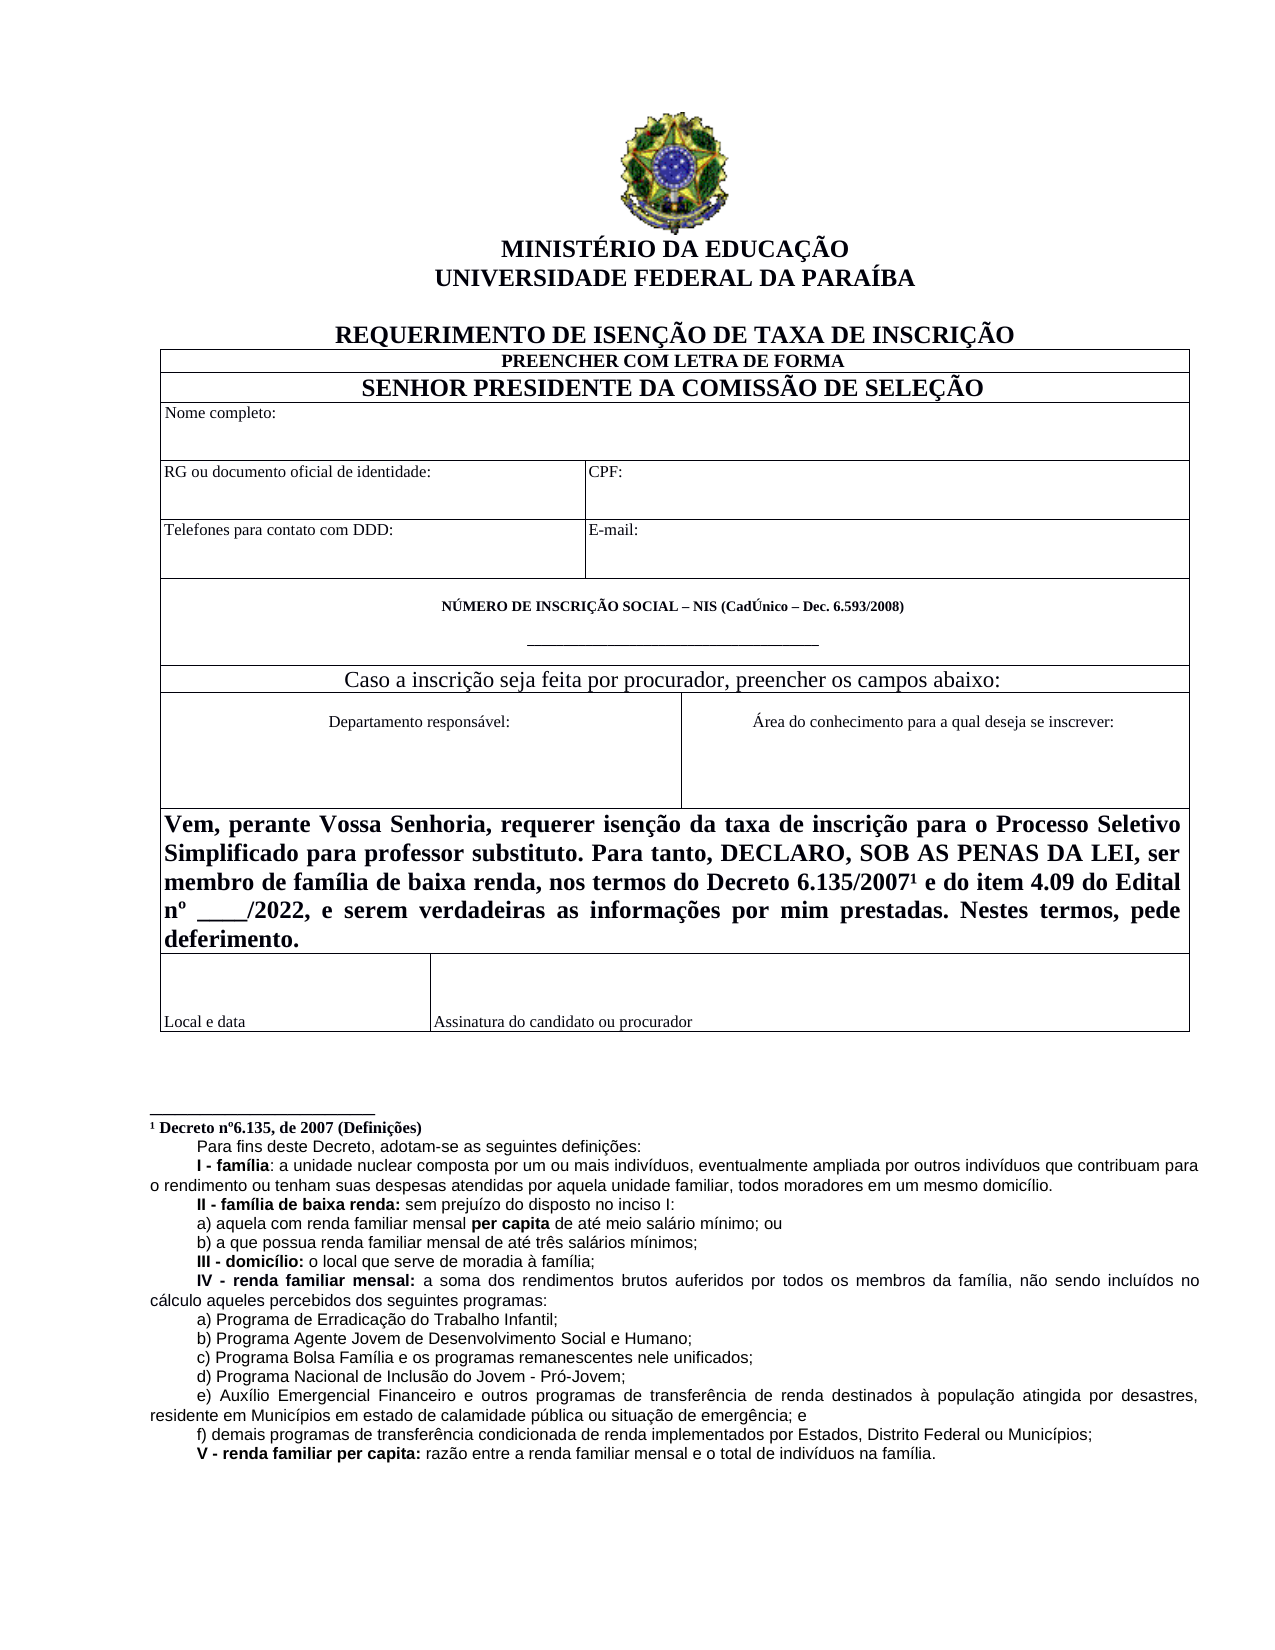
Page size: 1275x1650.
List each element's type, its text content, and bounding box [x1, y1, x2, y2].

table_cell NÚMERO DE INSCRIÇÃO SOCIAL – NIS (CadÚnico – Dec. 6.593/2008) ________________________________________ [161, 579, 1189, 665]
table_cell Nome completo: [161, 403, 1189, 460]
text a) aquela com renda familiar mensal per capita de até meio salário mínimo; ou [150, 1214, 1200, 1233]
table_header PREENCHER COM LETRA DE FORMA [161, 350, 1189, 372]
text V - renda familiar per capita: razão entre a renda familiar mensal e o total de indivíduos na família. [150, 1444, 1200, 1463]
text I - família: a unidade nuclear composta por um ou mais indivíduos, eventualmente ampliada por outros indivíduos que contribuam para o rendimento ou tenham suas despesas atendidas por aquela unidade familiar, todos moradores em um mesmo domicílio. [150, 1156, 1200, 1194]
text c) Programa Bolsa Família e os programas remanescentes nele unificados; [150, 1348, 1200, 1367]
text IV - renda familiar mensal: a soma dos rendimentos brutos auferidos por todos os membros da família, não sendo incluídos no cálculo aqueles percebidos dos seguintes programas: [150, 1271, 1200, 1309]
text b) a que possua renda familiar mensal de até três salários mínimos; [150, 1233, 1200, 1252]
text UNIVERSIDADE FEDERAL DA PARAÍBA [150, 263, 1200, 292]
table_cell Telefones para contato com DDD: [161, 520, 585, 577]
text MINISTÉRIO DA EDUCAÇÃO [150, 234, 1200, 263]
table_cell Local e data [161, 954, 430, 1031]
table_cell Departamento responsável: [161, 693, 681, 808]
table_cell Área do conhecimento para a qual deseja se inscrever: [682, 693, 1189, 808]
picture [618, 112, 732, 235]
table_cell RG ou documento oficial de identidade: [161, 461, 585, 519]
text f) demais programas de transferência condicionada de renda implementados por Estados, Distrito Federal ou Municípios; [150, 1424, 1200, 1444]
text b) Programa Agente Jovem de Desenvolvimento Social e Humano; [150, 1329, 1200, 1348]
text II - família de baixa renda: sem prejuízo do disposto no inciso I: [150, 1194, 1200, 1214]
text __________________ [150, 1089, 1200, 1118]
text Para fins deste Decreto, adotam-se as seguintes definições: [150, 1137, 1200, 1156]
table_cell Assinatura do candidato ou procurador [431, 954, 1189, 1031]
text III - domicílio: o local que serve de moradia à família; [150, 1252, 1200, 1271]
table_cell Vem, perante Vossa Senhoria, requerer isenção da taxa de inscrição para o Processo Seletivo Simplificado para professor substituto. Para tanto, DECLARO, SOB AS PENAS DA LEI, ser membro de família de baixa renda, nos termos do Decreto 6.135/2007¹ e do item 4.09 do Edital nº ____/2022, e serem verdadeiras as informações por mim prestadas. Nestes termos, pede deferimento. [161, 809, 1189, 953]
table_cell SENHOR PRESIDENTE DA COMISSÃO DE SELEÇÃO [161, 373, 1189, 402]
table_cell E-mail: [586, 520, 1189, 577]
text a) Programa de Erradicação do Trabalho Infantil; [150, 1309, 1200, 1329]
text e) Auxílio Emergencial Financeiro e outros programas de transferência de renda destinados à população atingida por desastres, residente em Municípios em estado de calamidade pública ou situação de emergência; e [150, 1386, 1200, 1424]
text d) Programa Nacional de Inclusão do Jovem - Pró-Jovem; [150, 1367, 1200, 1386]
subtitle REQUERIMENTO DE ISENÇÃO DE TAXA DE INSCRIÇÃO [150, 321, 1200, 349]
table_cell Caso a inscrição seja feita por procurador, preencher os campos abaixo: [161, 666, 1189, 692]
table_cell CPF: [586, 461, 1189, 519]
text ¹ Decreto nº6.135, de 2007 (Definições) [150, 1118, 1200, 1137]
